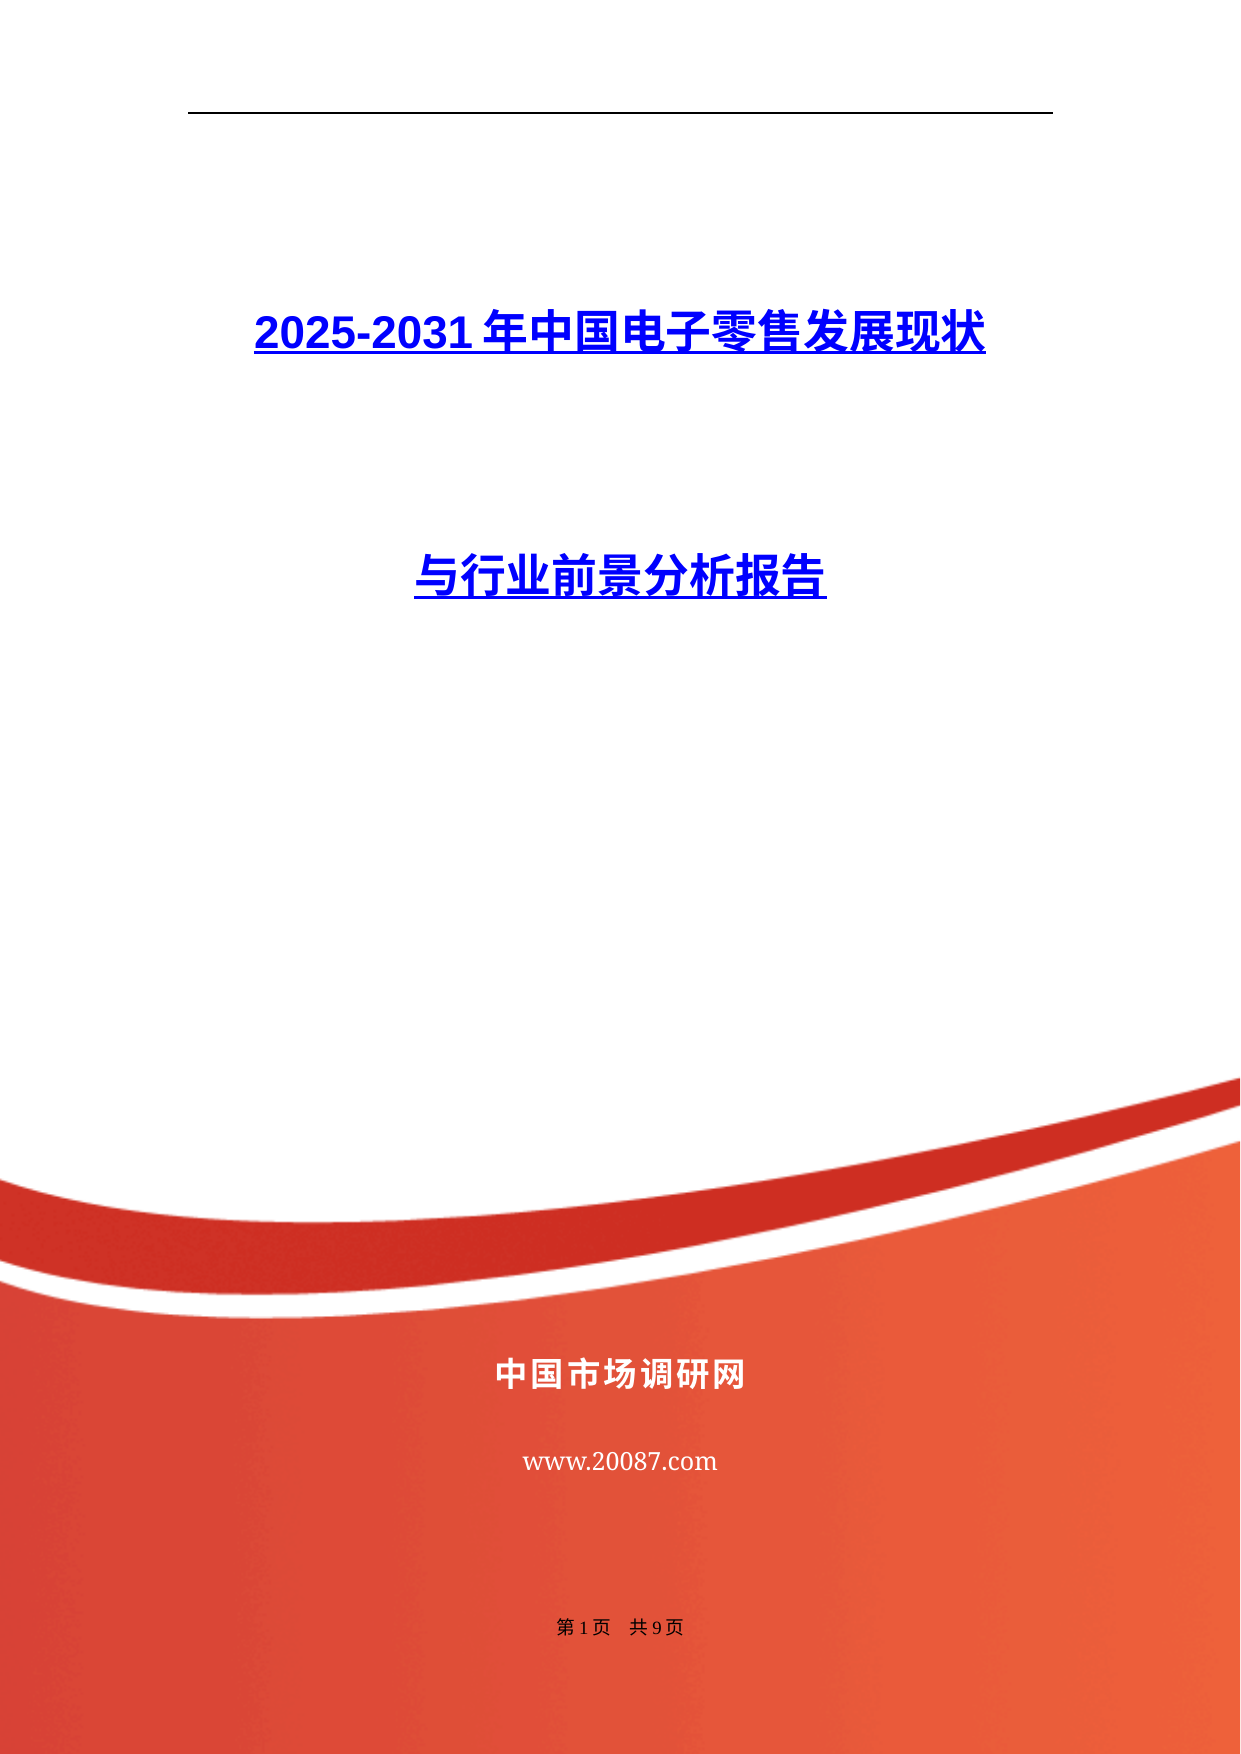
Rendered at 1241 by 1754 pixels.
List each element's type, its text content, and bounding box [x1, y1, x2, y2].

table_header 2025-2031年中国电子零售发展现状与行业前景分析报告 [188, 207, 1053, 773]
subtitle 中国市场调研网 [187, 1339, 1053, 1404]
picture [0, 1006, 1241, 1754]
text www.20087.com [187, 1428, 1053, 1493]
